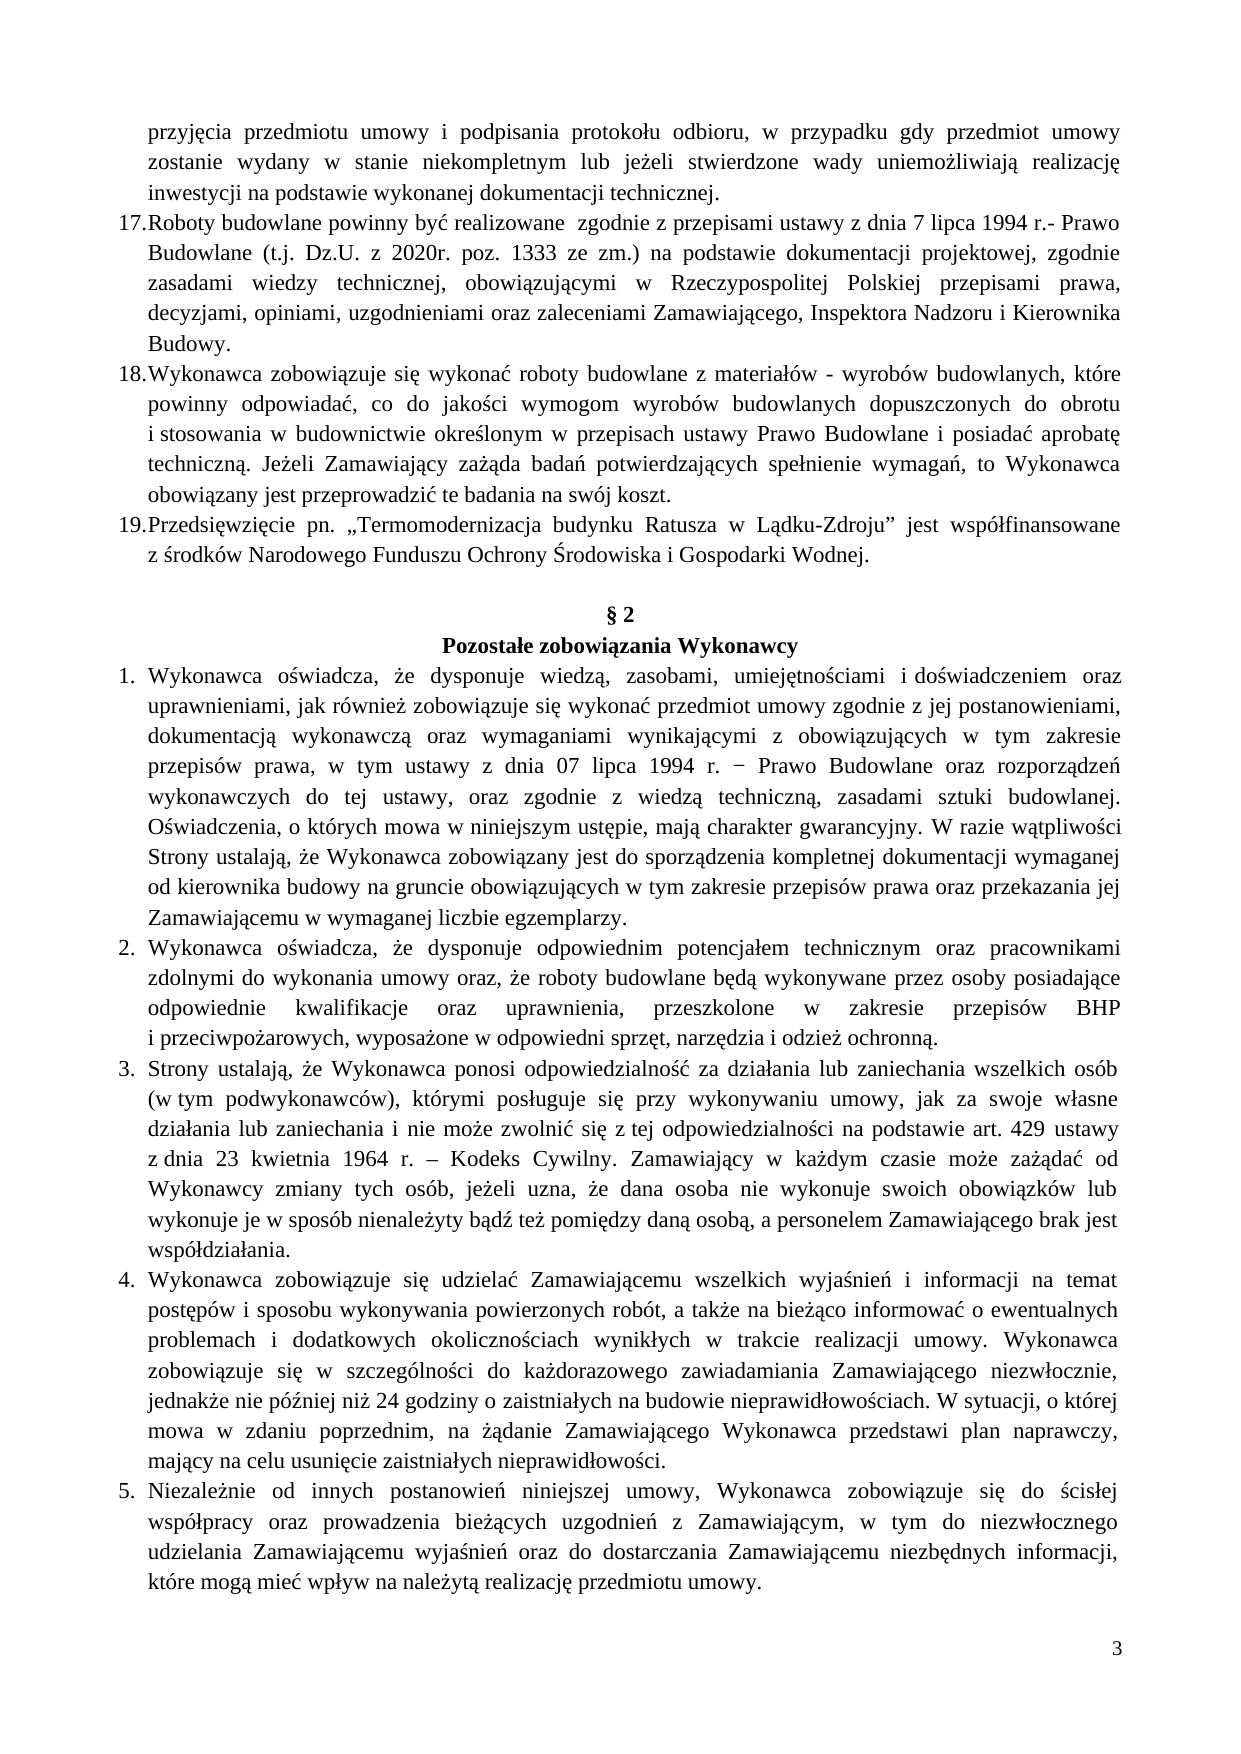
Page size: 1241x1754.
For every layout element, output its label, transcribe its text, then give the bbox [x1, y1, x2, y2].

list Wykonawca oświadcza, że dysponuje odpowiednim potencjałem technicznym oraz pracownikami zdolnymi do wykonania umowy oraz, że roboty budowlane będą wykonywane przez osoby posiadające odpowiednie kwalifikacje oraz uprawnienia, przeszkolone w zakresie przepisów BHP i przeciwpożarowych, wyposażone w odpowiedni sprzęt, narzędzia i odzież ochronną. [118, 934, 1122, 1051]
list Wykonawca oświadcza, że dysponuje wiedzą, zasobami, umiejętnościami i doświadczeniem oraz uprawnieniami, jak również zobowiązuje się wykonać przedmiot umowy zgodnie z jej postanowieniami, dokumentacją wykonawczą oraz wymaganiami wynikającymi z obowiązujących w tym zakresie przepisów prawa, w tym ustawy z dnia 07 lipca 1994 r. − Prawo Budowlane oraz rozporządzeń wykonawczych do tej ustawy, oraz zgodnie z wiedzą techniczną, zasadami sztuki budowlanej. Oświadczenia, o których mowa w niniejszym ustępie, mają charakter gwarancyjny. W razie wątpliwości Strony ustalają, że Wykonawca zobowiązany jest do sporządzenia kompletnej dokumentacji wymaganej od kierownika budowy na gruncie obowiązujących w tym zakresie przepisów prawa oraz przekazania jej Zamawiającemu w wymaganej liczbie egzemplarzy. [118, 662, 1122, 930]
list Wykonawca zobowiązuje się wykonać roboty budowlane z materiałów - wyrobów budowlanych, które powinny odpowiadać, co do jakości wymogom wyrobów budowlanych dopuszczonych do obrotu i stosowania w budownictwie określonym w przepisach ustawy Prawo Budowlane i posiadać aprobatę techniczną. Jeżeli Zamawiający zażąda badań potwierdzających spełnienie wymagań, to Wykonawca obowiązany jest przeprowadzić te badania na swój koszt. [118, 360, 1122, 507]
list Strony ustalają, że Wykonawca ponosi odpowiedzialność za działania lub zaniechania wszelkich osób (w tym podwykonawców), którymi posługuje się przy wykonywaniu umowy, jak za swoje własne działania lub zaniechania i nie może zwolnić się z tej odpowiedzialności na podstawie art. 429 ustawy z dnia 23 kwietnia 1964 r. – Kodeks Cywilny. Zamawiający w każdym czasie może zażądać od Wykonawcy zmiany tych osób, jeżeli uzna, że dana osoba nie wykonuje swoich obowiązków lub wykonuje je w sposób nienależyty bądź też pomiędzy daną osobą, a personelem Zamawiającego brak jest współdziałania. [118, 1054, 1119, 1262]
list Przedsięwzięcie pn. „Termomodernizacja budynku Ratusza w Lądku-Zdroju” jest współfinansowane z środków Narodowego Funduszu Ochrony Środowiska i Gospodarki Wodnej. [118, 511, 1122, 567]
list Wykonawca zobowiązuje się udzielać Zamawiającemu wszelkich wyjaśnień i informacji na temat postępów i sposobu wykonywania powierzonych robót, a także na bieżąco informować o ewentualnych problemach i dodatkowych okolicznościach wynikłych w trakcie realizacji umowy. Wykonawca zobowiązuje się w szczególności do każdorazowego zawiadamiania Zamawiającego niezwłocznie, jednakże nie później niż 24 godziny o zaistniałych na budowie nieprawidłowościach. W sytuacji, o której mowa w zdaniu poprzednim, na żądanie Zamawiającego Wykonawca przedstawi plan naprawczy, mający na celu usunięcie zaistniałych nieprawidłowości. [118, 1266, 1119, 1474]
list Roboty budowlane powinny być realizowane zgodnie z przepisami ustawy z dnia 7 lipca 1994 r.- Prawo Budowlane (t.j. Dz.U. z 2020r. poz. 1333 ze zm.) na podstawie dokumentacji projektowej, zgodnie zasadami wiedzy technicznej, obowiązującymi w Rzeczypospolitej Polskiej przepisami prawa, decyzjami, opiniami, uzgodnieniami oraz zaleceniami Zamawiającego, Inspektora Nadzoru i Kierownika Budowy. [118, 209, 1122, 356]
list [118, 118, 1122, 205]
text § 2 [118, 601, 1122, 628]
text Pozostałe zobowiązania Wykonawcy [118, 632, 1122, 658]
list Niezależnie od innych postanowień niniejszej umowy, Wykonawca zobowiązuje się do ścisłej współpracy oraz prowadzenia bieżących uzgodnień z Zamawiającym, w tym do niezwłocznego udzielania Zamawiającemu wyjaśnień oraz do dostarczania Zamawiającemu niezbędnych informacji, które mogą mieć wpływ na należytą realizację przedmiotu umowy. [118, 1477, 1119, 1594]
